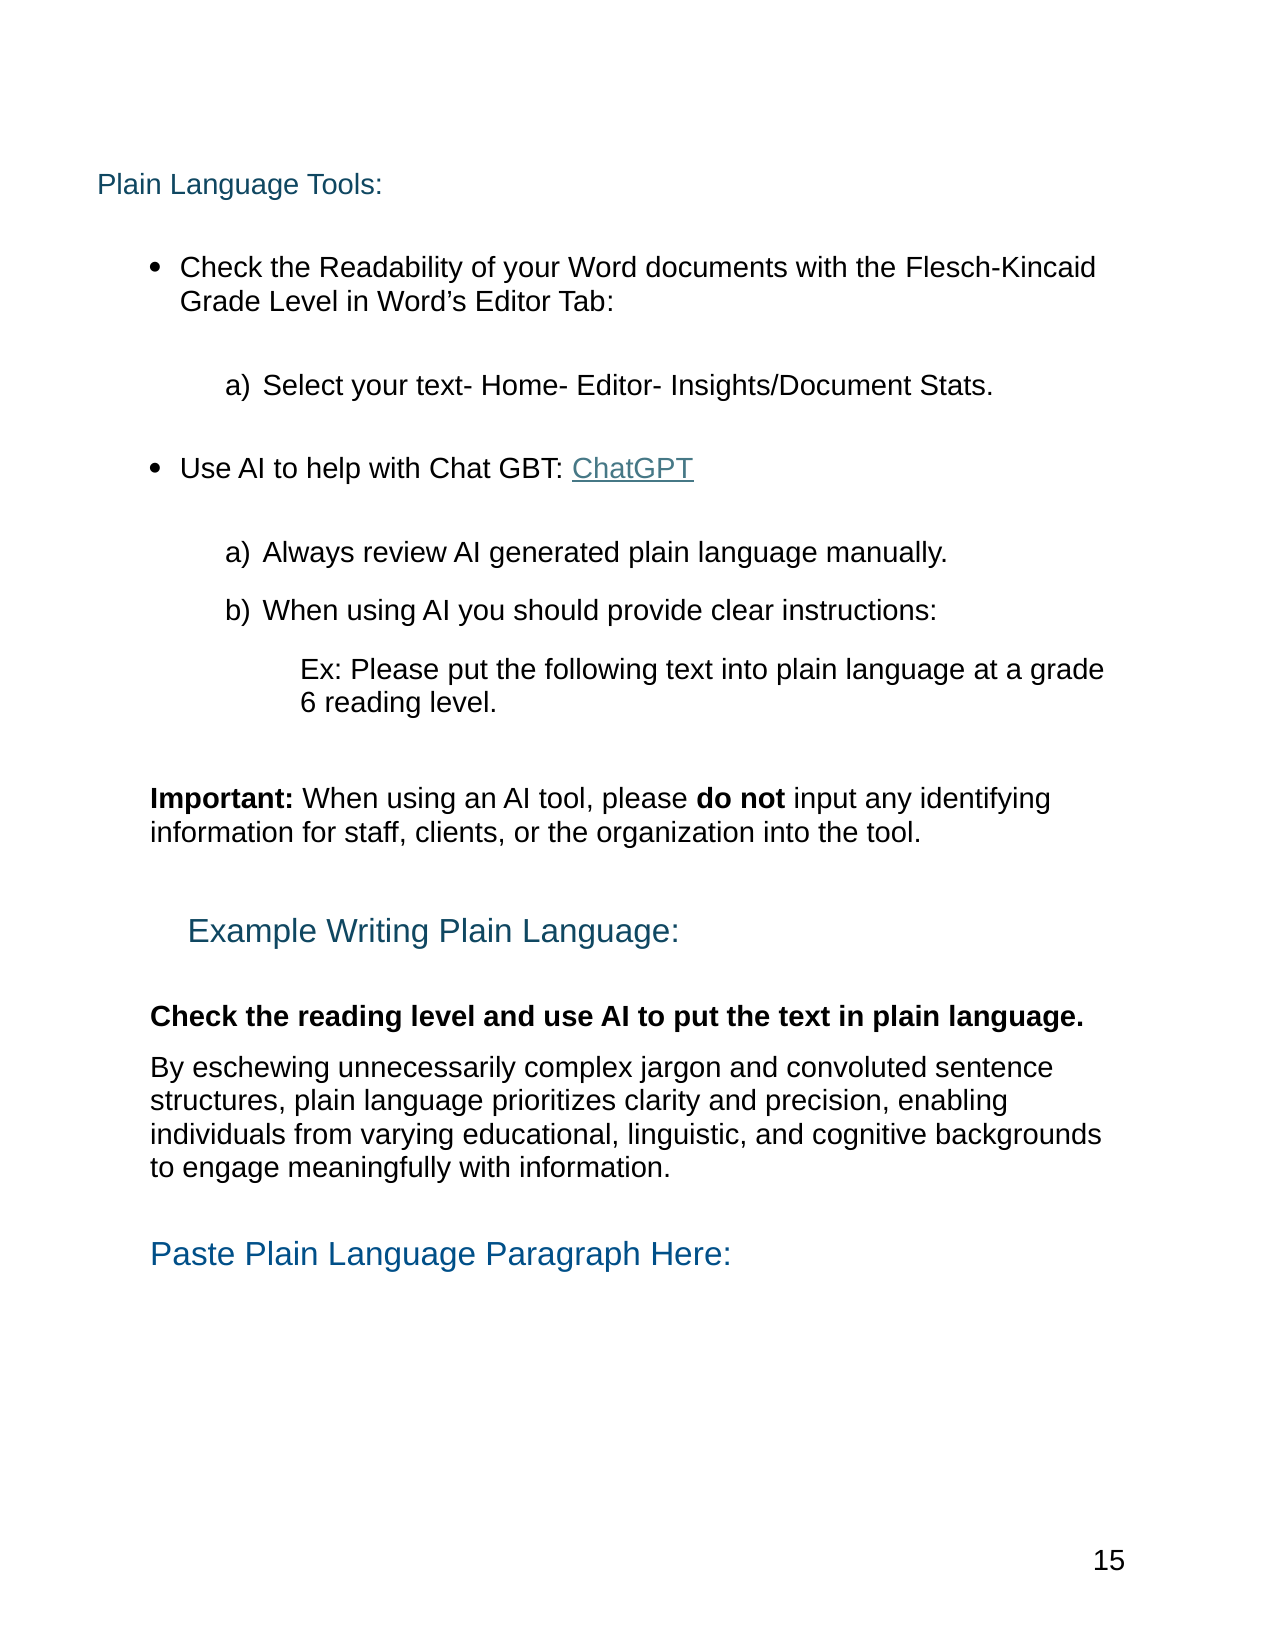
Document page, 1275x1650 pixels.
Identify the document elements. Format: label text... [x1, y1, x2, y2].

text Paste Plain Language Paragraph Here: [150, 1234, 1125, 1272]
list Check the Readability of your Word documents with the Flesch-Kincaid Grade Level in Word’s Editor Tab: [150, 250, 1125, 317]
list When using AI you should provide clear instructions: [225, 593, 1125, 627]
text Check the reading level and use AI to put the text in plain language. [150, 999, 1125, 1033]
list Use AI to help with Chat GBT: ChatGPT [150, 451, 1125, 485]
subtitle Example Writing Plain Language: [187, 911, 1125, 949]
text Important: When using an AI tool, please do not input any identifying information for staff, clients, or the organization into the tool. [150, 781, 1125, 848]
subtitle Plain Language Tools: [97, 167, 1125, 200]
list Select your text- Home- Editor- Insights/Document Stats. [225, 367, 1125, 401]
list Always review AI generated plain language manually. [225, 535, 1125, 568]
list Ex: Please put the following text into plain language at a grade 6 reading level. [300, 652, 1125, 719]
text By eschewing unnecessarily complex jargon and convoluted sentence structures, plain language prioritizes clarity and precision, enabling individuals from varying educational, linguistic, and cognitive backgrounds to engage meaningfully with information. [150, 1050, 1125, 1184]
